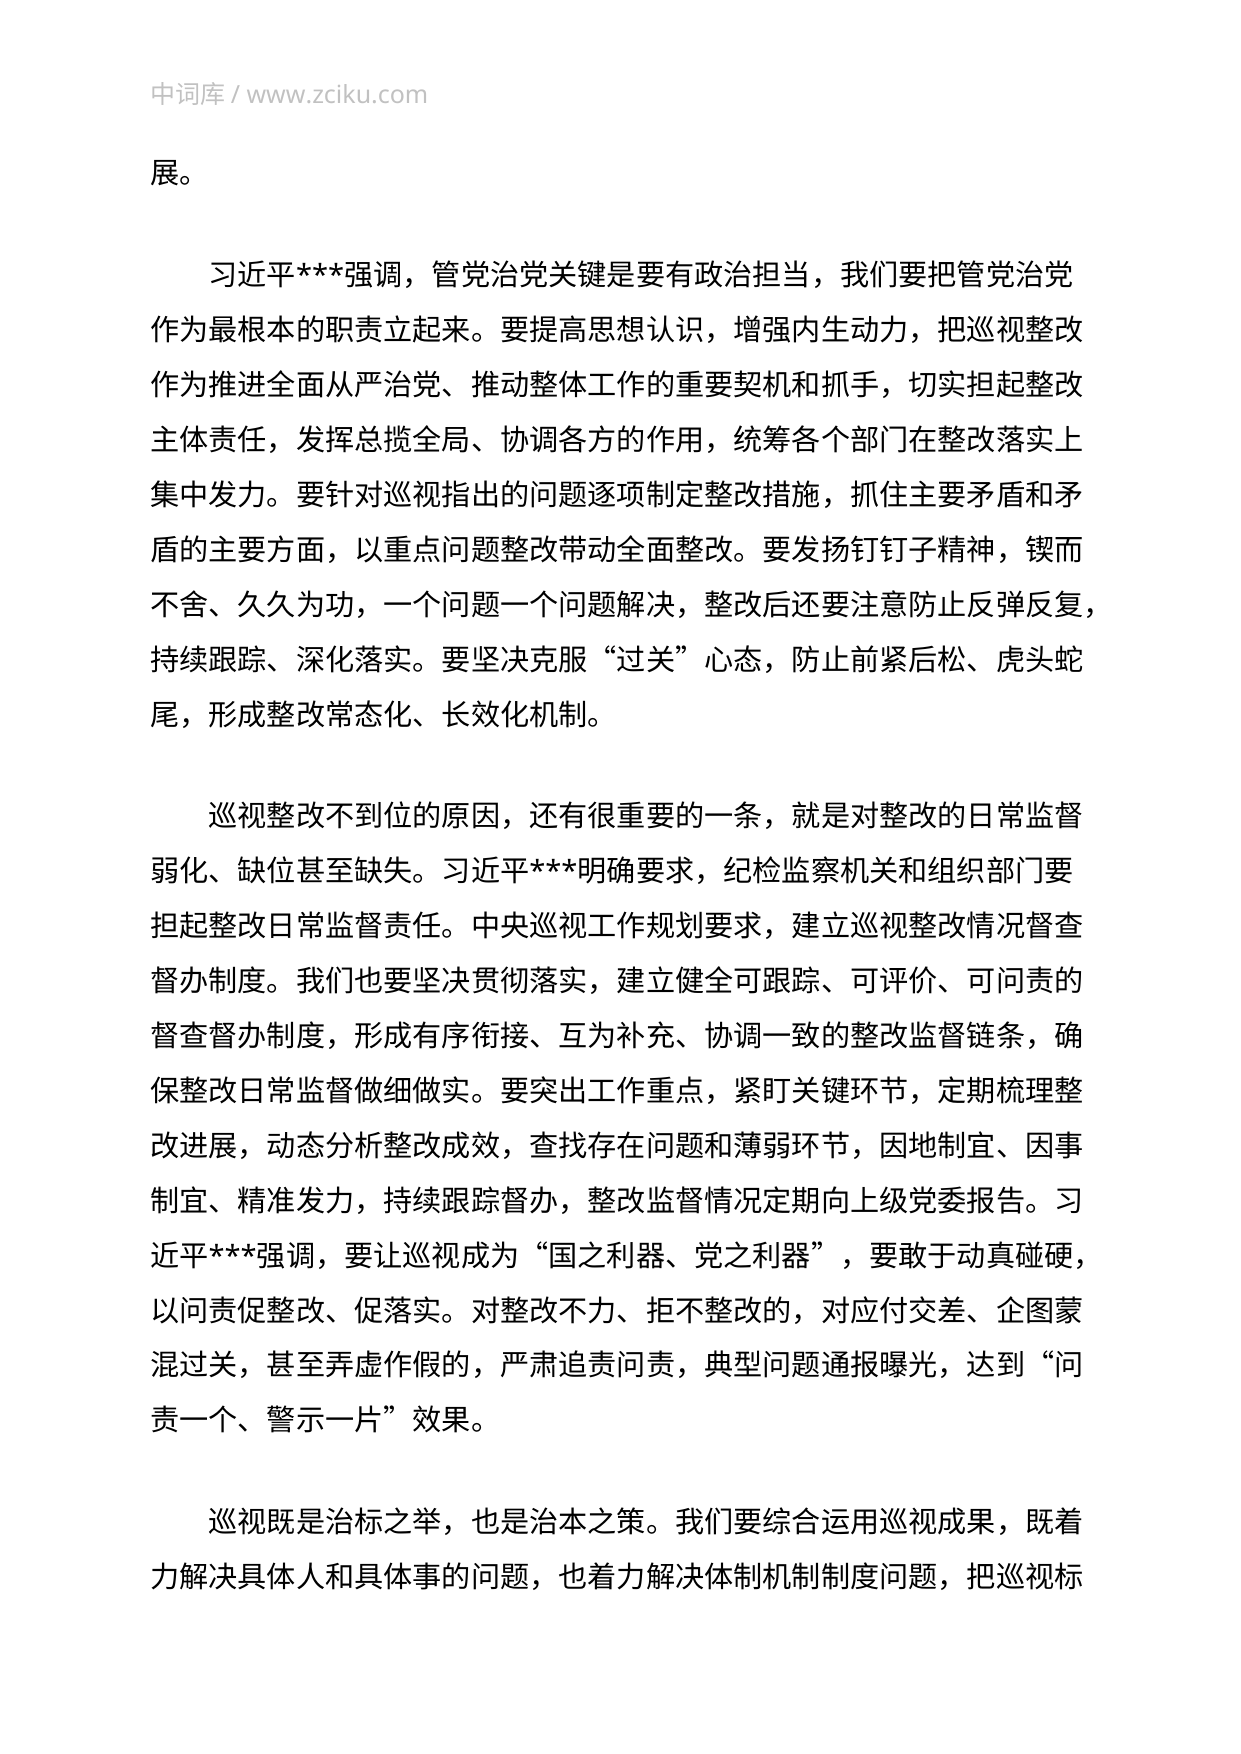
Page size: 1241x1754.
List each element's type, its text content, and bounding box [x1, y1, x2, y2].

text 习近平***强调，管党治党关键是要有政治担当，我们要把管党治党作为最根本的职责立起来。要提高思想认识，增强内生动力，把巡视整改作为推进全面从严治党、推动整体工作的重要契机和抓手，切实担起整改主体责任，发挥总揽全局、协调各方的作用，统筹各个部门在整改落实上集中发力。要针对巡视指出的问题逐项制定整改措施，抓住主要矛盾和矛盾的主要方面，以重点问题整改带动全面整改。要发扬钉钉子精神，锲而不舍、久久为功，一个问题一个问题解决，整改后还要注意防止反弹反复，持续跟踪、深化落实。要坚决克服“过关”心态，防止前紧后松、虎头蛇尾，形成整改常态化、长效化机制。 [150, 252, 1090, 733]
text 巡视整改不到位的原因，还有很重要的一条，就是对整改的日常监督弱化、缺位甚至缺失。习近平***明确要求，纪检监察机关和组织部门要担起整改日常监督责任。中央巡视工作规划要求，建立巡视整改情况督查督办制度。我们也要坚决贯彻落实，建立健全可跟踪、可评价、可问责的督查督办制度，形成有序衔接、互为补充、协调一致的整改监督链条，确保整改日常监督做细做实。要突出工作重点，紧盯关键环节，定期梳理整改进展，动态分析整改成效，查找存在问题和薄弱环节，因地制宜、因事制宜、精准发力，持续跟踪督办，整改监督情况定期向上级党委报告。习近平***强调，要让巡视成为“国之利器、党之利器”，要敢于动真碰硬，以问责促整改、促落实。对整改不力、拒不整改的，对应付交差、企图蒙混过关，甚至弄虚作假的，严肃追责问责，典型问题通报曝光，达到“问责一个、警示一片”效果。 [150, 793, 1090, 1439]
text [150, 150, 1090, 192]
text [150, 1499, 1090, 1596]
